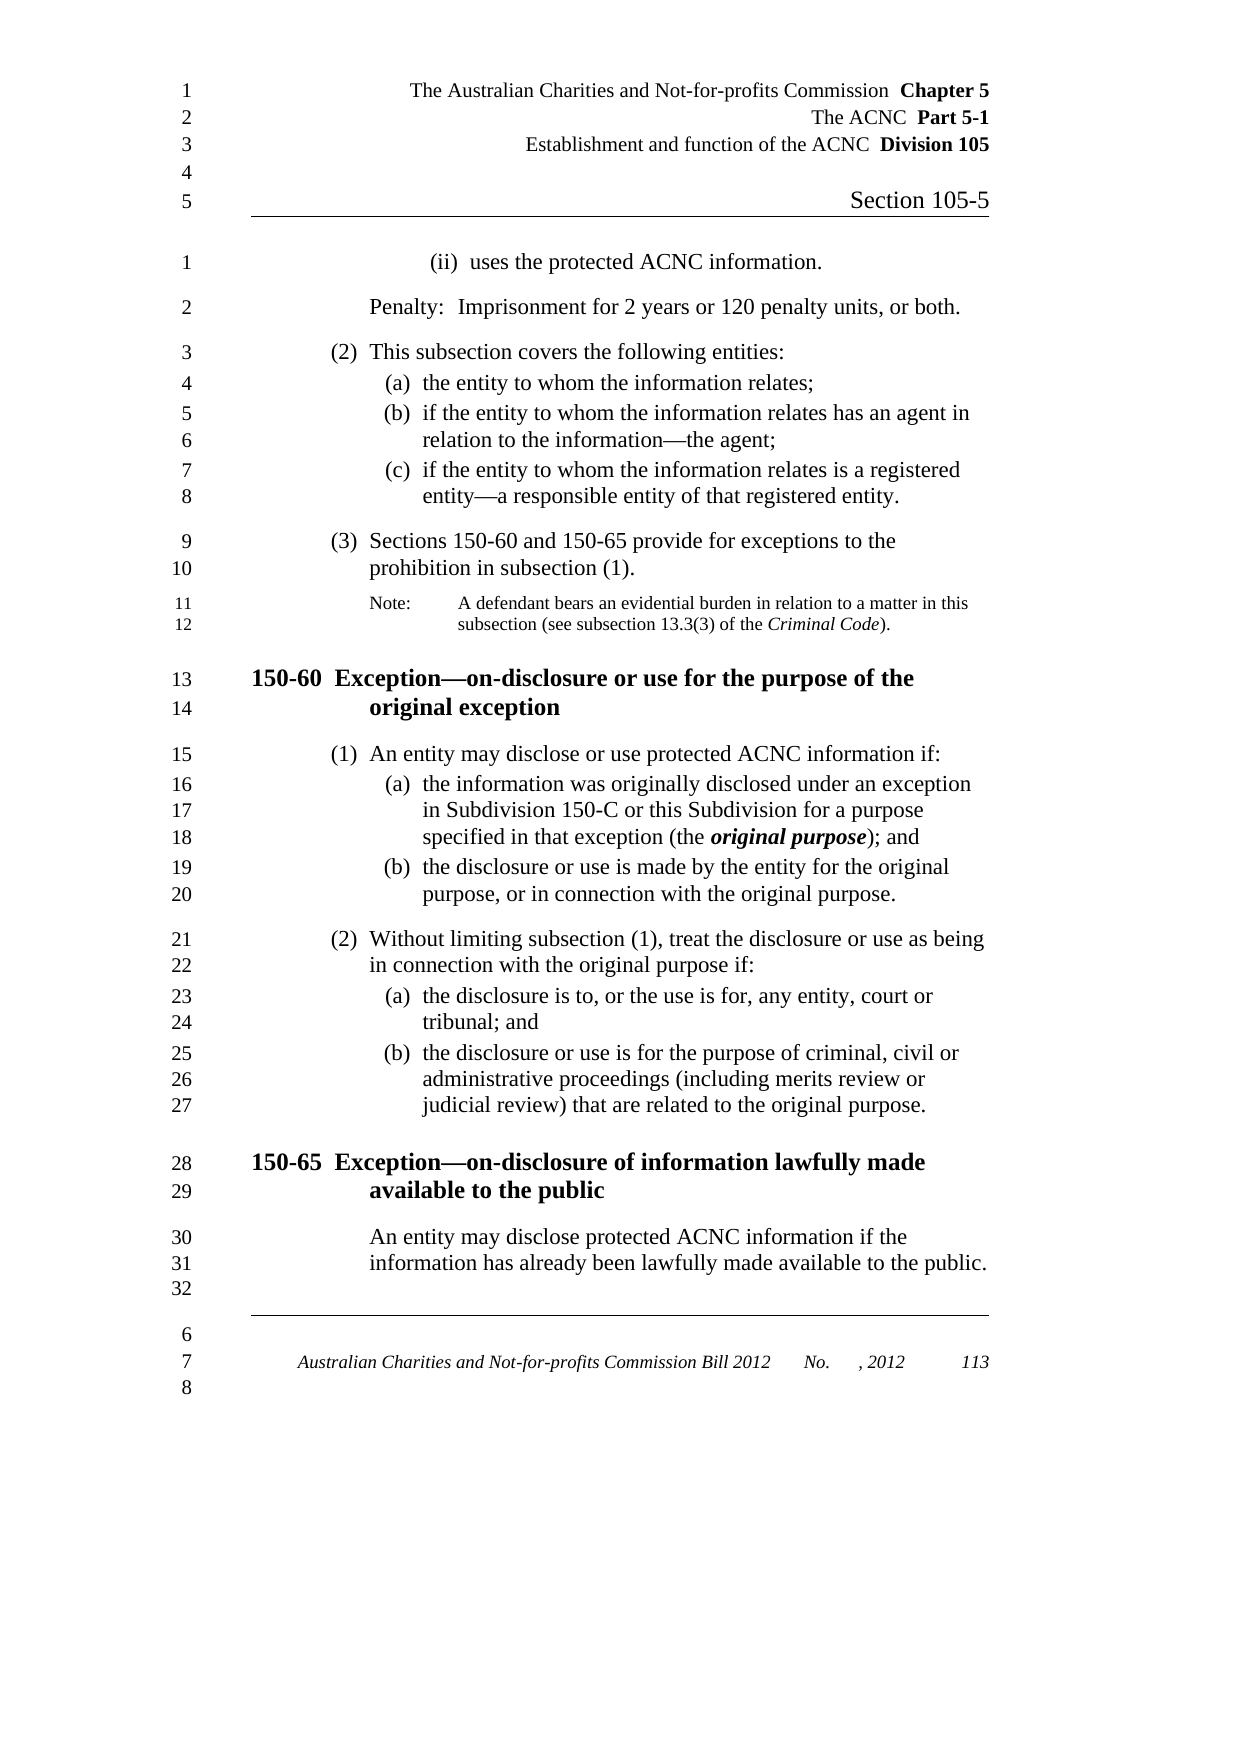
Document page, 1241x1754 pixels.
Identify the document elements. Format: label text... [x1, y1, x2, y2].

text (ii) uses the protected ACNC information. [251, 248, 989, 274]
text 150-60 Exception—on-disclosure or use for the purpose of the original exception [251, 663, 989, 721]
text (2) This subsection covers the following entities: [251, 338, 989, 364]
text (b) the disclosure or use is for the purpose of criminal, civil or administrative proceedings (including merits review or judicial review) that are related to the original purpose. [251, 1039, 989, 1118]
text (c) if the entity to whom the information relates is a registered entity—a responsible entity of that registered entity. [251, 456, 989, 509]
text (b) the disclosure or use is made by the entity for the original purpose, or in connection with the original purpose. [251, 853, 989, 906]
text (1) An entity may disclose or use protected ACNC information if: [251, 740, 989, 766]
text (2) Without limiting subsection (1), treat the disclosure or use as being in connection with the original purpose if: [251, 925, 989, 978]
text (b) if the entity to whom the information relates has an agent in relation to the information—the agent; [251, 399, 989, 452]
text (a) the entity to whom the information relates; [251, 369, 989, 395]
text An entity may disclose protected ACNC information if the information has already been lawfully made available to the public. [251, 1223, 989, 1276]
text (a) the information was originally disclosed under an exception in Subdivision 150-C or this Subdivision for a purpose specified in that exception (the original purpose); and [251, 770, 989, 849]
text (a) the disclosure is to, or the use is for, any entity, court or tribunal; and [251, 982, 989, 1034]
text (3) Sections 150-60 and 150-65 provide for exceptions to the prohibition in subsection (1). [251, 528, 989, 580]
text Penalty: Imprisonment for 2 years or 120 penalty units, or both. [369, 293, 989, 319]
text Note: A defendant bears an evidential burden in relation to a matter in this subsection (see subsection 13.3(3) of the Criminal Code). [369, 593, 989, 634]
text 150-65 Exception—on-disclosure of information lawfully made available to the public [251, 1147, 989, 1204]
